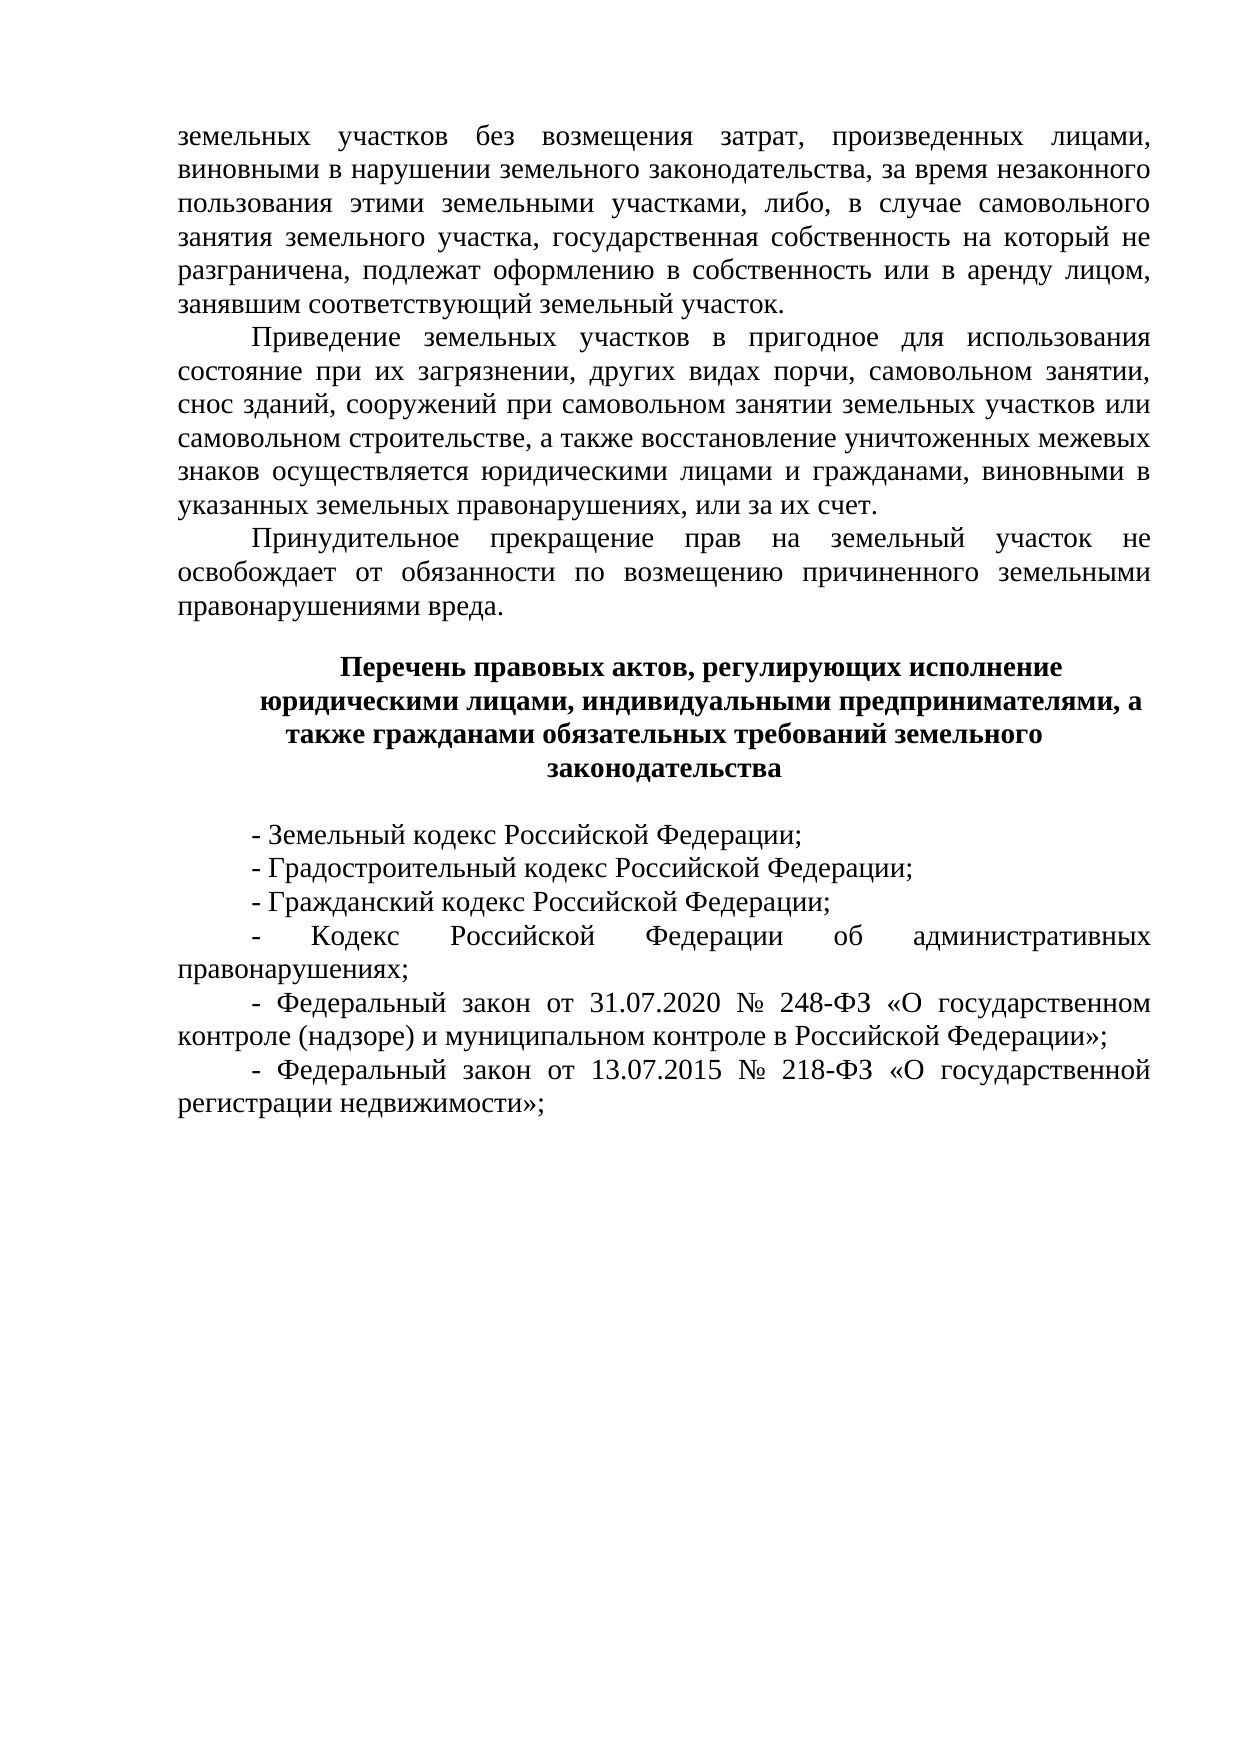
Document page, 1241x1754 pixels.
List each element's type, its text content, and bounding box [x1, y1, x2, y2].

text - Земельный кодекс Российской Федерации; [177, 817, 1152, 851]
text - Гражданский кодекс Российской Федерации; [177, 884, 1152, 918]
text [177, 118, 1152, 319]
text - Федеральный закон от 13.07.2015 № 218-ФЗ «О государственной регистрации недвижимости»; [177, 1052, 1152, 1119]
text - Кодекс Российской Федерации об административных правонарушениях; [177, 918, 1152, 985]
text Перечень правовых актов, регулирующих исполнение [177, 649, 1152, 683]
text - Федеральный закон от 31.07.2020 № 248-ФЗ «О государственном контроле (надзоре) и муниципальном контроле в Российской Федерации»; [177, 985, 1152, 1052]
text Приведение земельных участков в пригодное для использования состояние при их загрязнении, других видах порчи, самовольном занятии, снос зданий, сооружений при самовольном занятии земельных участков или самовольном строительстве, а также восстановление уничтоженных межевых знаков осуществляется юридическими лицами и гражданами, виновными в указанных земельных правонарушениях, или за их счет. [177, 319, 1152, 521]
text - Градостроительный кодекс Российской Федерации; [177, 851, 1152, 884]
text Принудительное прекращение прав на земельный участок не освобождает от обязанности по возмещению причиненного земельными правонарушениями вреда. [177, 521, 1152, 621]
text юридическими лицами, индивидуальными предпринимателями, а также гражданами обязательных требований земельного законодательства [177, 683, 1152, 783]
